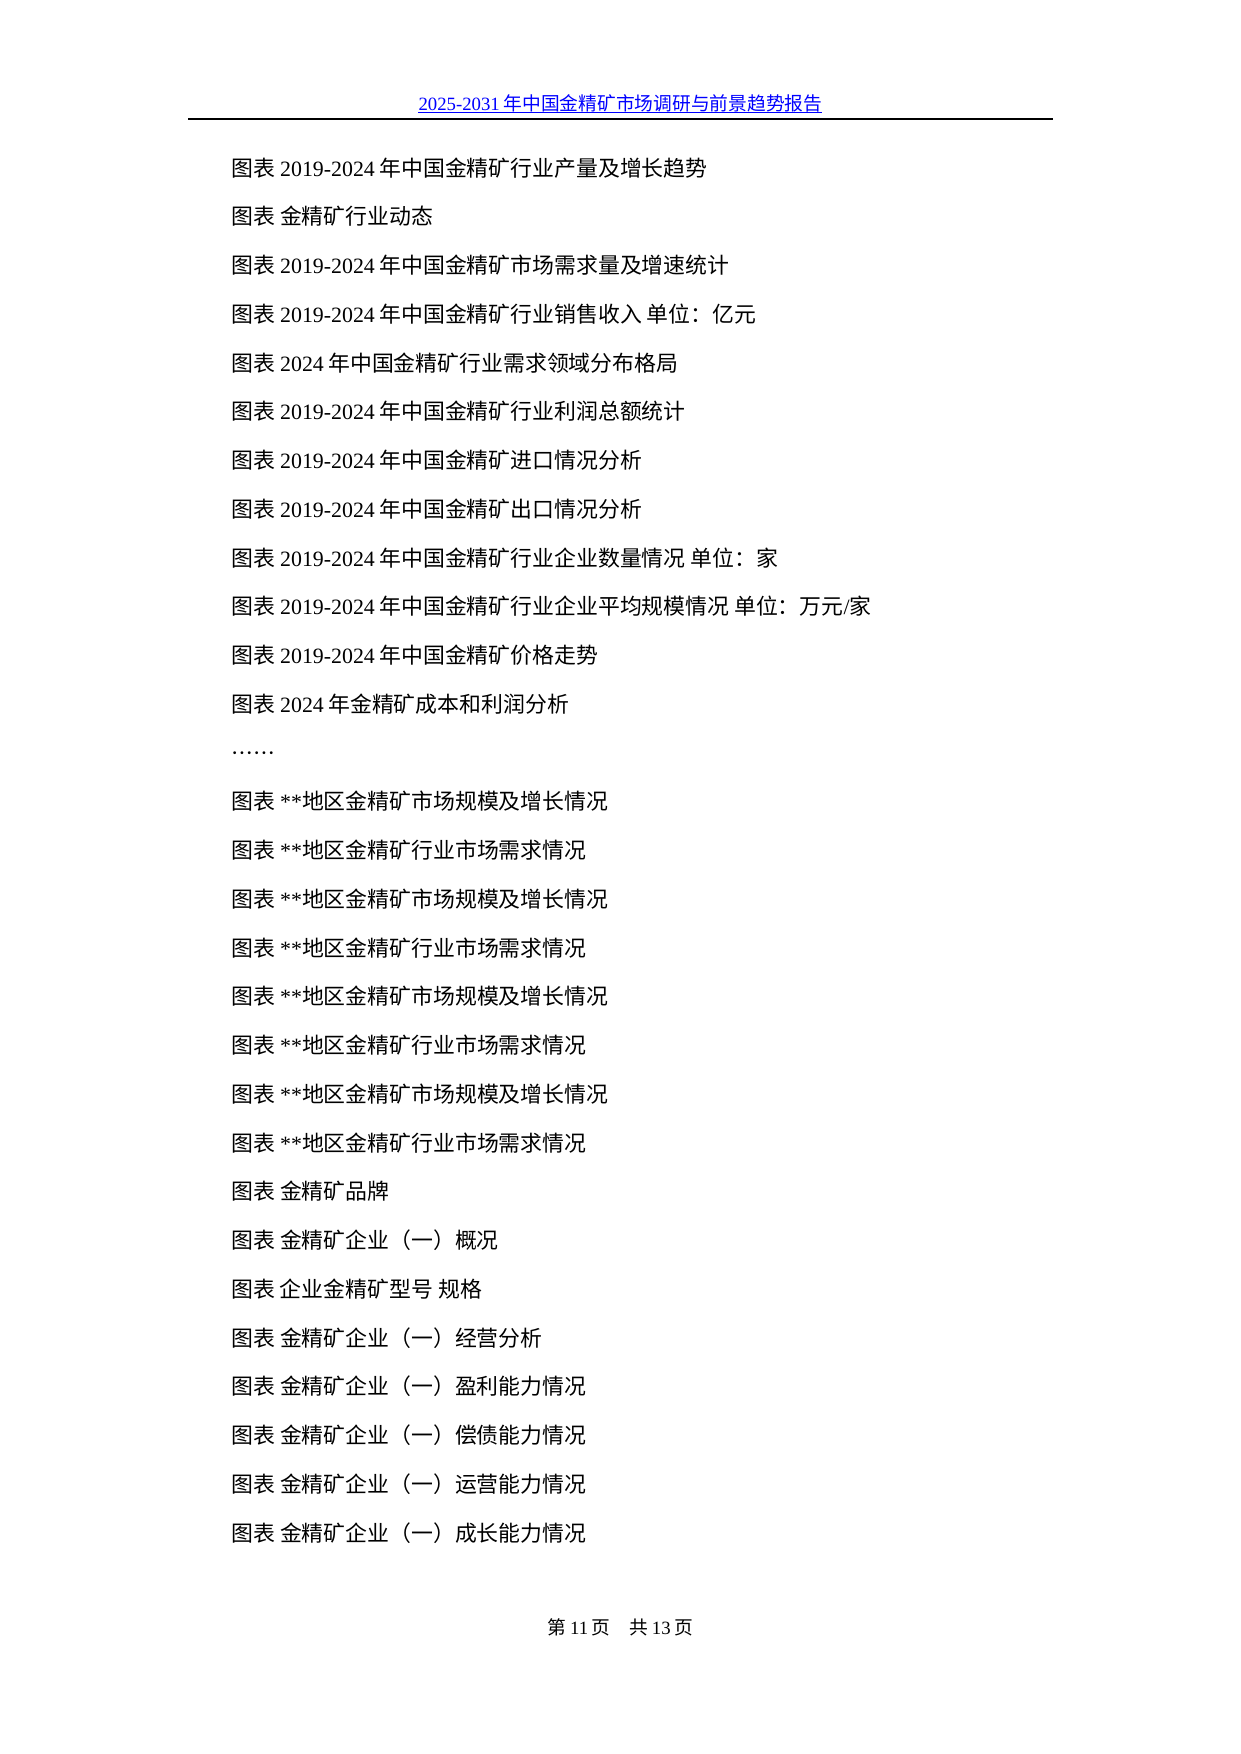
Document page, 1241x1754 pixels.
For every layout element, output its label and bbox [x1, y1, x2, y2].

text [187, 150, 1053, 1548]
